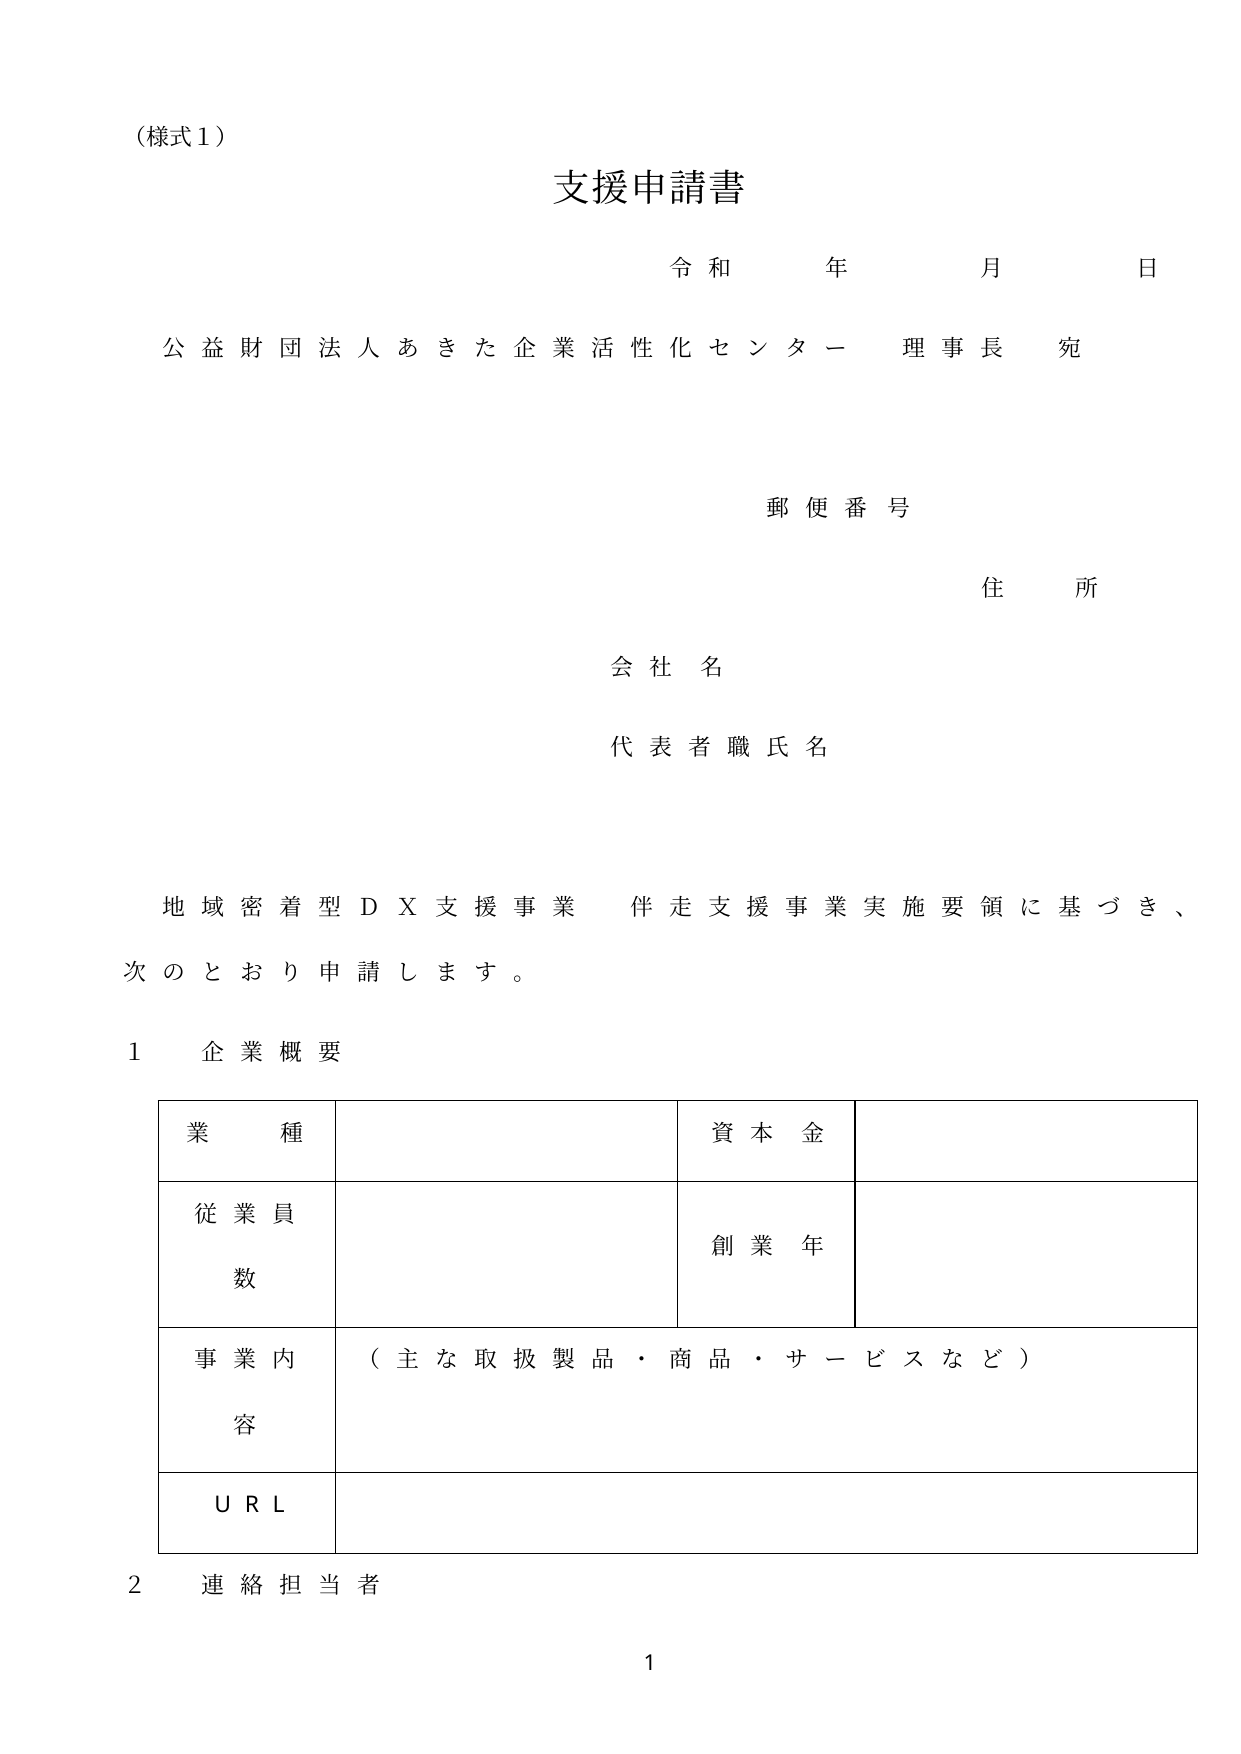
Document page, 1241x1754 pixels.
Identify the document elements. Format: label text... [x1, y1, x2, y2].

table_header [336, 1101, 677, 1181]
text 住所 [124, 556, 1176, 616]
text ２ 連絡担当者 [124, 1554, 1176, 1614]
text 支援申請書 [124, 155, 1176, 215]
table_cell 従業員数 [159, 1182, 335, 1327]
text 公益財団法人あきた企業活性化センター 理事長 宛 [124, 316, 1176, 377]
text 地域密着型ＤＸ支援事業 伴走支援事業実施要領に基づき、次のとおり申請します。 [124, 875, 1176, 1001]
table_header 資本金 [678, 1101, 854, 1181]
table_cell 創業年 [678, 1182, 854, 1327]
table_header 業種 [159, 1101, 335, 1181]
table_cell URL [159, 1473, 335, 1553]
text 会社名 [474, 636, 1176, 696]
table_header [856, 1101, 1197, 1181]
table_cell [336, 1473, 1197, 1553]
text （様式１） [124, 119, 1176, 152]
table_cell （主な取扱製品・商品・サービスなど） [336, 1328, 1197, 1472]
text 郵便番号 [124, 476, 1176, 536]
table_cell 事業内容 [159, 1328, 335, 1472]
text 代表者職氏名 [474, 716, 1176, 776]
text １ 企業概要 [124, 1021, 1176, 1081]
table_cell [336, 1182, 677, 1327]
text 令和 年 月 日 [124, 236, 1176, 297]
table_cell [856, 1182, 1197, 1327]
